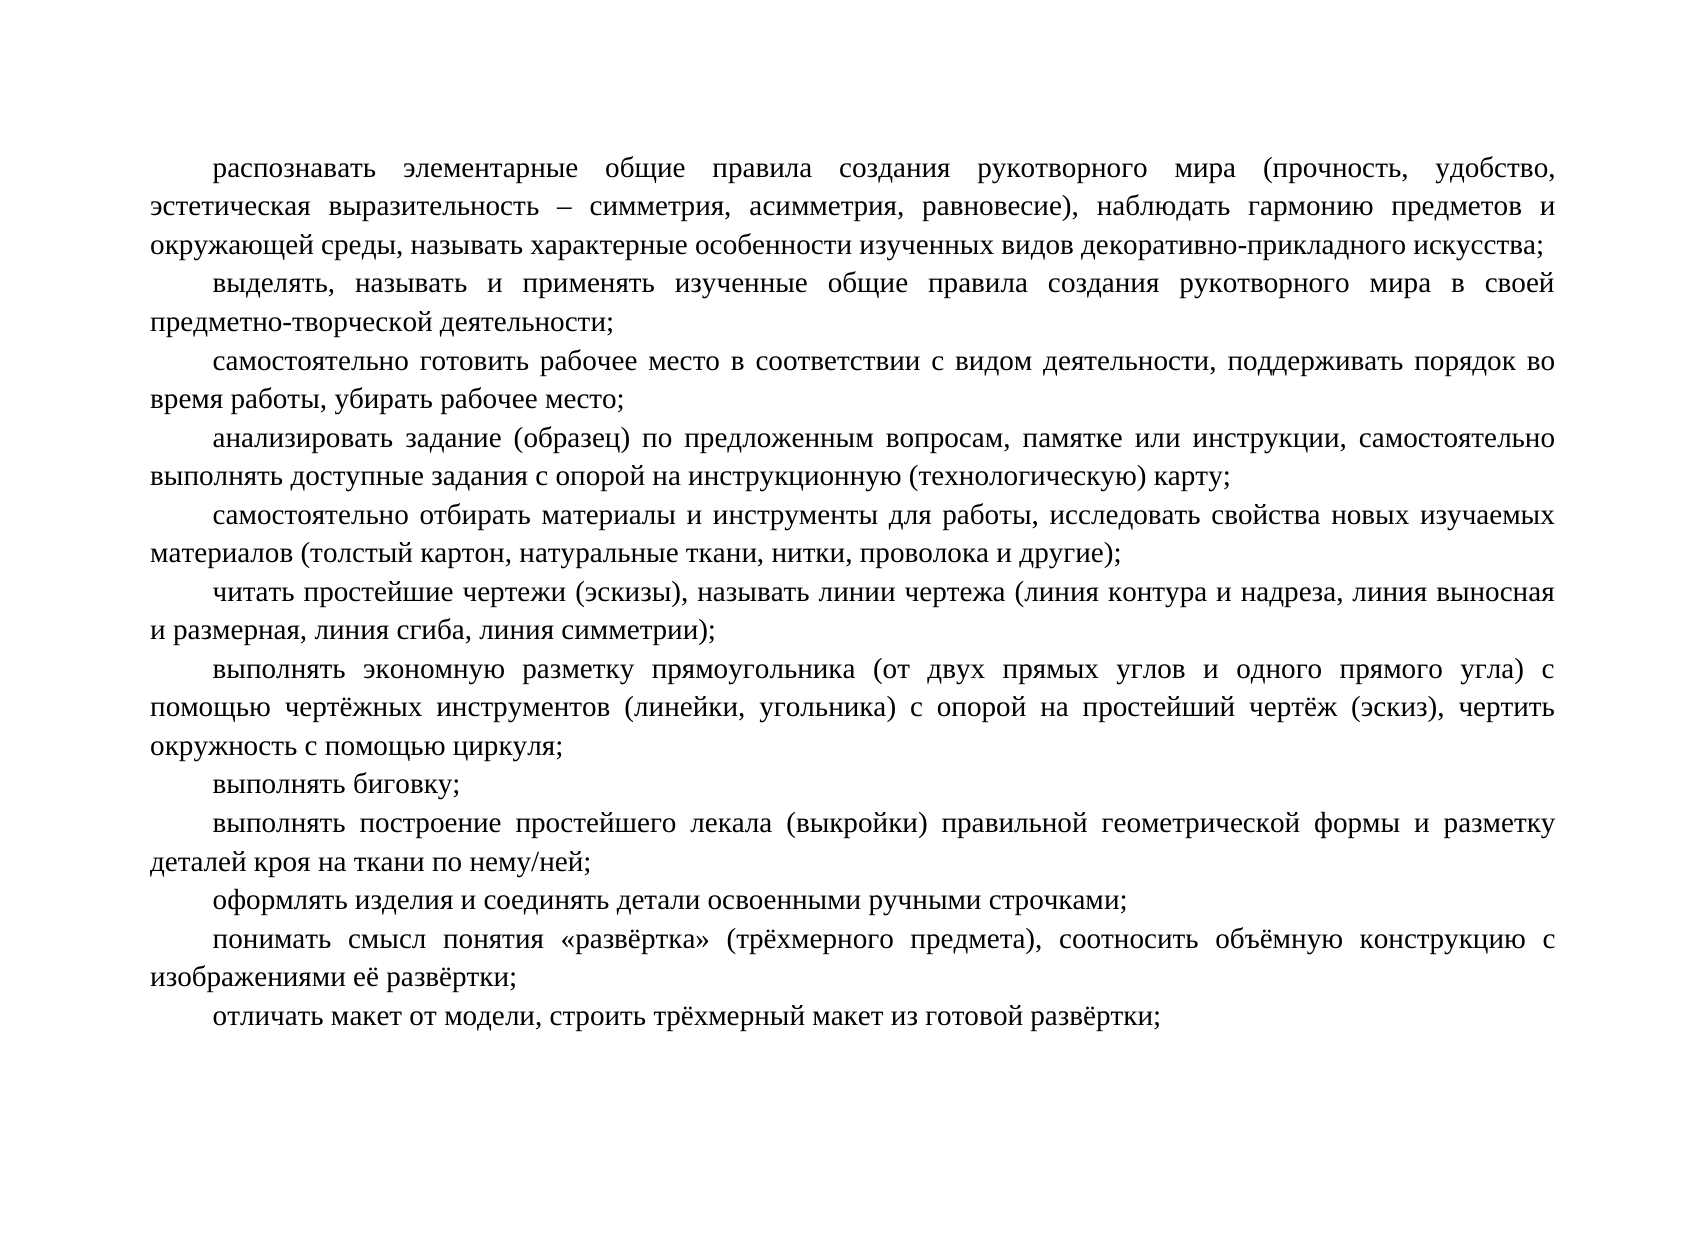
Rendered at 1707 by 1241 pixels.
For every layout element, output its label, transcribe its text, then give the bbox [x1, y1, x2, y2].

text выполнять биговку; [150, 767, 1557, 800]
text выполнять построение простейшего лекала (выкройки) правильной геометрической формы и разметку деталей кроя на ткани по нему/ней; [150, 805, 1557, 877]
text понимать смысл понятия «развёртка» (трёхмерного предмета), соотносить объёмную конструкцию с изображениями её развёртки; [150, 921, 1557, 993]
text анализировать задание (образец) по предложенным вопросам, памятке или инструкции, самостоятельно выполнять доступные задания с опорой на инструкционную (технологическую) карту; [150, 420, 1557, 492]
text читать простейшие чертежи (эскизы), называть линии чертежа (линия контура и надреза, линия выносная и размерная, линия сгиба, линия симметрии); [150, 574, 1557, 646]
text отличать макет от модели, строить трёхмерный макет из готовой развёртки; [150, 998, 1557, 1031]
text оформлять изделия и соединять детали освоенными ручными строчками; [150, 882, 1557, 916]
text распознавать элементарные общие правила создания рукотворного мира (прочность, удобство, эстетическая выразительность – симметрия, асимметрия, равновесие), наблюдать гармонию предметов и окружающей среды, называть характерные особенности изученных видов декоративно-прикладного искусства; [150, 150, 1557, 261]
text выполнять экономную разметку прямоугольника (от двух прямых углов и одного прямого угла) с помощью чертёжных инструментов (линейки, угольника) с опорой на простейший чертёж (эскиз), чертить окружность с помощью циркуля; [150, 651, 1557, 762]
text самостоятельно отбирать материалы и инструменты для работы, исследовать свойства новых изучаемых материалов (толстый картон, натуральные ткани, нитки, проволока и другие); [150, 497, 1557, 569]
text самостоятельно готовить рабочее место в соответствии с видом деятельности, поддерживать порядок во время работы, убирать рабочее место; [150, 343, 1557, 415]
text выделять, называть и применять изученные общие правила создания рукотворного мира в своей предметно-творческой деятельности; [150, 266, 1557, 338]
